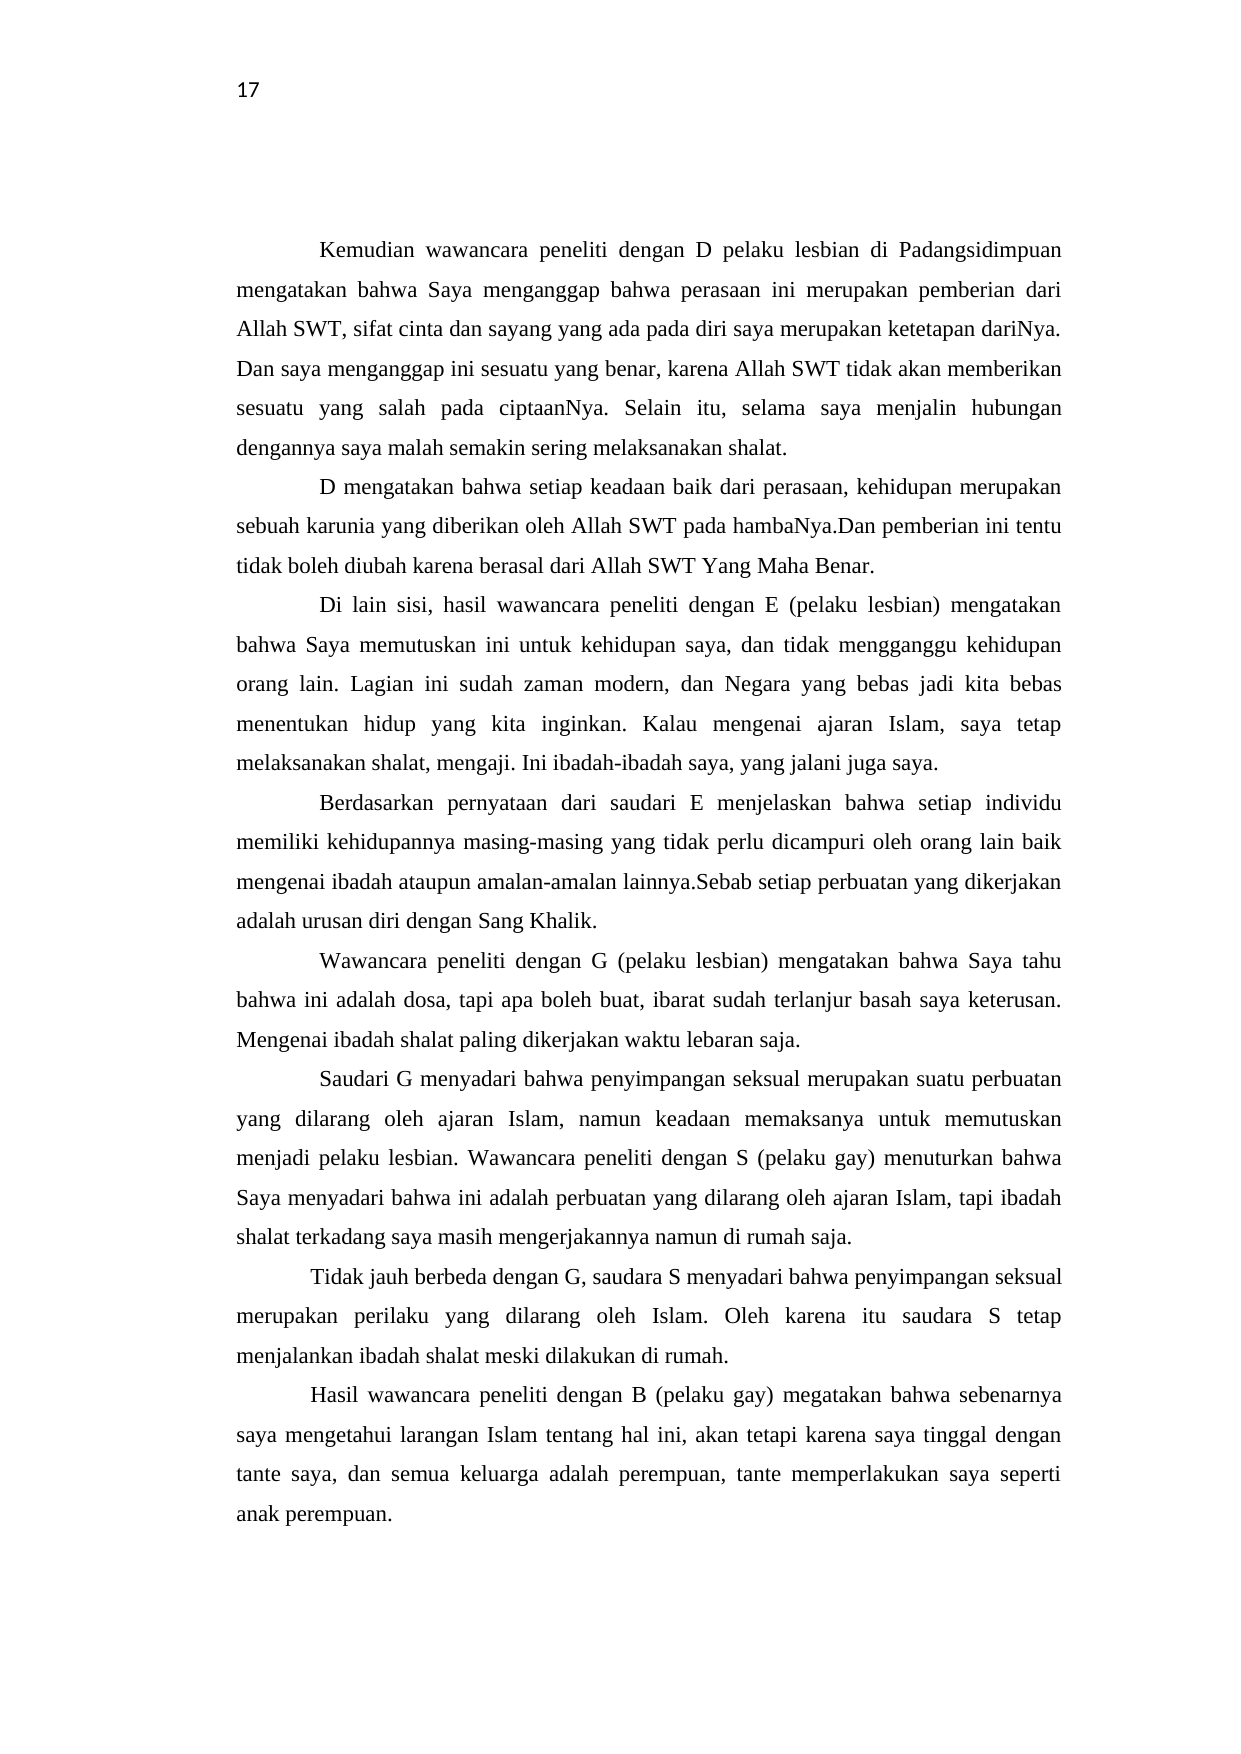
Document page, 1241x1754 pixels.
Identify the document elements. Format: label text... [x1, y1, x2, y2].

text Hasil wawancara peneliti dengan B (pelaku gay) megatakan bahwa sebenarnya saya mengetahui larangan Islam tentang hal ini, akan tetapi karena saya tinggal dengan tante saya, dan semua keluarga adalah perempuan, tante memperlakukan saya seperti anak perempuan. [236, 1381, 1063, 1526]
list Di lain sisi, hasil wawancara peneliti dengan E (pelaku lesbian) mengatakan bahwa Saya memutuskan ini untuk kehidupan saya, dan tidak mengganggu kehidupan orang lain. Lagian ini sudah zaman modern, dan Negara yang bebas jadi kita bebas menentukan hidup yang kita inginkan. Kalau mengenai ajaran Islam, saya tetap melaksanakan shalat, mengaji. Ini ibadah-ibadah saya, yang jalani juga saya. [236, 592, 1063, 776]
list Saudari G menyadari bahwa penyimpangan seksual merupakan suatu perbuatan yang dilarang oleh ajaran Islam, namun keadaan memaksanya untuk memutuskan menjadi pelaku lesbian. Wawancara peneliti dengan S (pelaku gay) menuturkan bahwa Saya menyadari bahwa ini adalah perbuatan yang dilarang oleh ajaran Islam, tapi ibadah shalat terkadang saya masih mengerjakannya namun di rumah saja. [236, 1065, 1063, 1249]
text Kemudian wawancara peneliti dengan D pelaku lesbian di Padangsidimpuan mengatakan bahwa Saya menganggap bahwa perasaan ini merupakan pemberian dari Allah SWT, sifat cinta dan sayang yang ada pada diri saya merupakan ketetapan dariNya. Dan saya menganggap ini sesuatu yang benar, karena Allah SWT tidak akan memberikan sesuatu yang salah pada ciptaanNya. Selain itu, selama saya menjalin hubungan dengannya saya malah semakin sering melaksanakan shalat. [236, 236, 1063, 460]
list Berdasarkan pernyataan dari saudari E menjelaskan bahwa setiap individu memiliki kehidupannya masing-masing yang tidak perlu dicampuri oleh orang lain baik mengenai ibadah ataupun amalan-amalan lainnya.Sebab setiap perbuatan yang dikerjakan adalah urusan diri dengan Sang Khalik. [236, 789, 1063, 934]
list D mengatakan bahwa setiap keadaan baik dari perasaan, kehidupan merupakan sebuah karunia yang diberikan oleh Allah SWT pada hambaNya.Dan pemberian ini tentu tidak boleh diubah karena berasal dari Allah SWT Yang Maha Benar. [236, 473, 1063, 578]
list Tidak jauh berbeda dengan G, saudara S menyadari bahwa penyimpangan seksual merupakan perilaku yang dilarang oleh Islam. Oleh karena itu saudara S tetap menjalankan ibadah shalat meski dilakukan di rumah. [236, 1263, 1063, 1368]
list Wawancara peneliti dengan G (pelaku lesbian) mengatakan bahwa Saya tahu bahwa ini adalah dosa, tapi apa boleh buat, ibarat sudah terlanjur basah saya keterusan. Mengenai ibadah shalat paling dikerjakan waktu lebaran saja. [236, 947, 1063, 1052]
